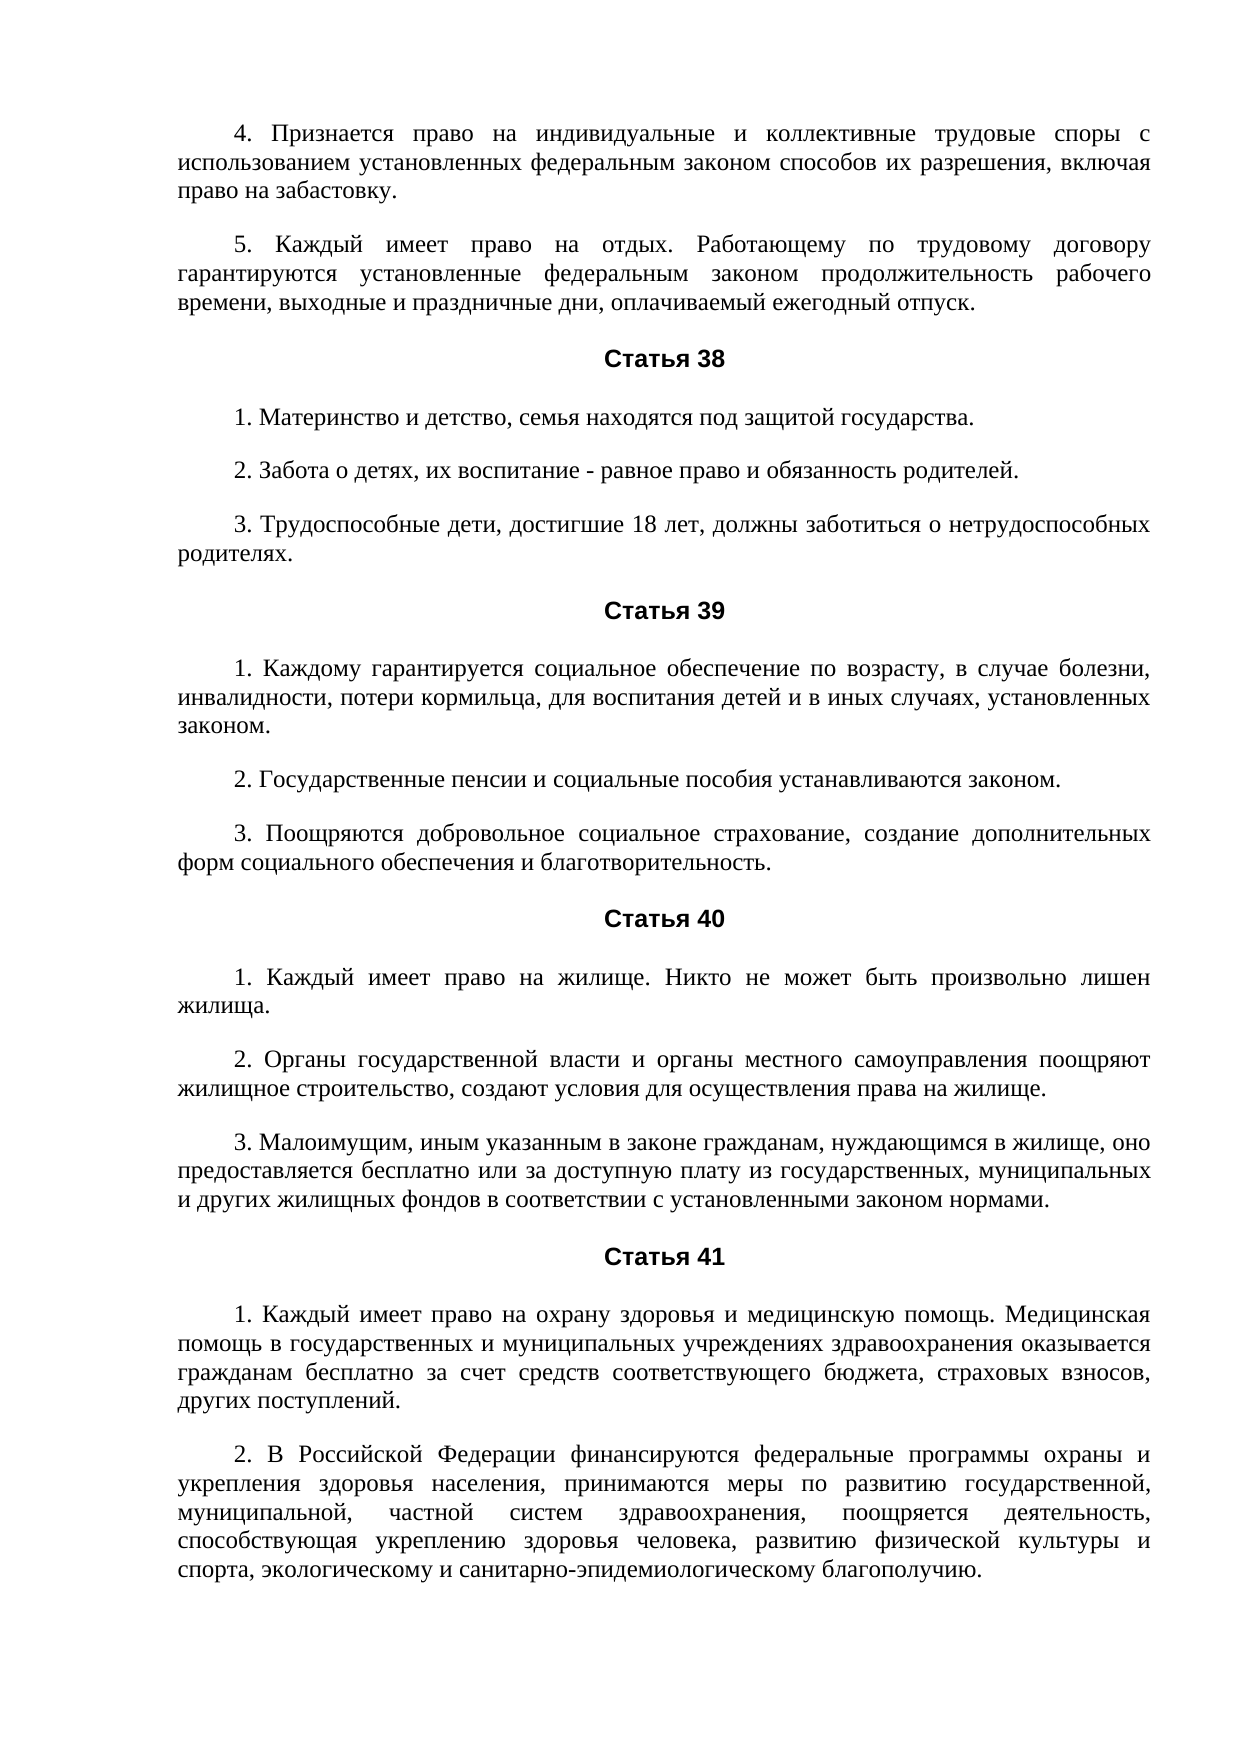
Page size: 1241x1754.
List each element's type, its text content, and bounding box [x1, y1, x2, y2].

title Статья 41 [177, 1242, 1152, 1271]
text 1. Каждому гарантируется социальное обеспечение по возрасту, в случае болезни, инвалидности, потери кормильца, для воспитания детей и в иных случаях, установленных законом. [177, 653, 1152, 739]
text 2. Органы государственной власти и органы местного самоуправления поощряют жилищное строительство, создают условия для осуществления права на жилище. [177, 1044, 1152, 1102]
text 4. Признается право на индивидуальные и коллективные трудовые споры с использованием установленных федеральным законом способов их разрешения, включая право на забастовку. [177, 118, 1152, 204]
text 3. Малоимущим, иным указанным в законе гражданам, нуждающимся в жилище, оно предоставляется бесплатно или за доступную плату из государственных, муниципальных и других жилищных фондов в соответствии с установленными законом нормами. [177, 1127, 1152, 1213]
text 2. Государственные пенсии и социальные пособия устанавливаются законом. [177, 764, 1152, 793]
text 1. Каждый имеет право на жилище. Никто не может быть произвольно лишен жилища. [177, 962, 1152, 1019]
text 1. Каждый имеет право на охрану здоровья и медицинскую помощь. Медицинская помощь в государственных и муниципальных учреждениях здравоохранения оказывается гражданам бесплатно за счет средств соответствующего бюджета, страховых взносов, других поступлений. [177, 1299, 1152, 1414]
text 3. Трудоспособные дети, достигшие 18 лет, должны заботиться о нетрудоспособных родителях. [177, 509, 1152, 567]
text 3. Поощряются добровольное социальное страхование, создание дополнительных форм социального обеспечения и благотворительность. [177, 818, 1152, 876]
text 1. Материнство и детство, семья находятся под защитой государства. [177, 402, 1152, 431]
text 2. В Российской Федерации финансируются федеральные программы охраны и укрепления здоровья населения, принимаются меры по развитию государственной, муниципальной, частной систем здравоохранения, поощряется деятельность, способствующая укреплению здоровья человека, развитию физической культуры и спорта, экологическому и санитарно-эпидемиологическому благополучию. [177, 1439, 1152, 1583]
title Статья 38 [177, 344, 1152, 373]
text 2. Забота о детях, их воспитание - равное право и обязанность родителей. [177, 456, 1152, 484]
title Статья 39 [177, 596, 1152, 624]
text 5. Каждый имеет право на отдых. Работающему по трудовому договору гарантируются установленные федеральным законом продолжительность рабочего времени, выходные и праздничные дни, оплачиваемый ежегодный отпуск. [177, 229, 1152, 316]
title Статья 40 [177, 904, 1152, 933]
